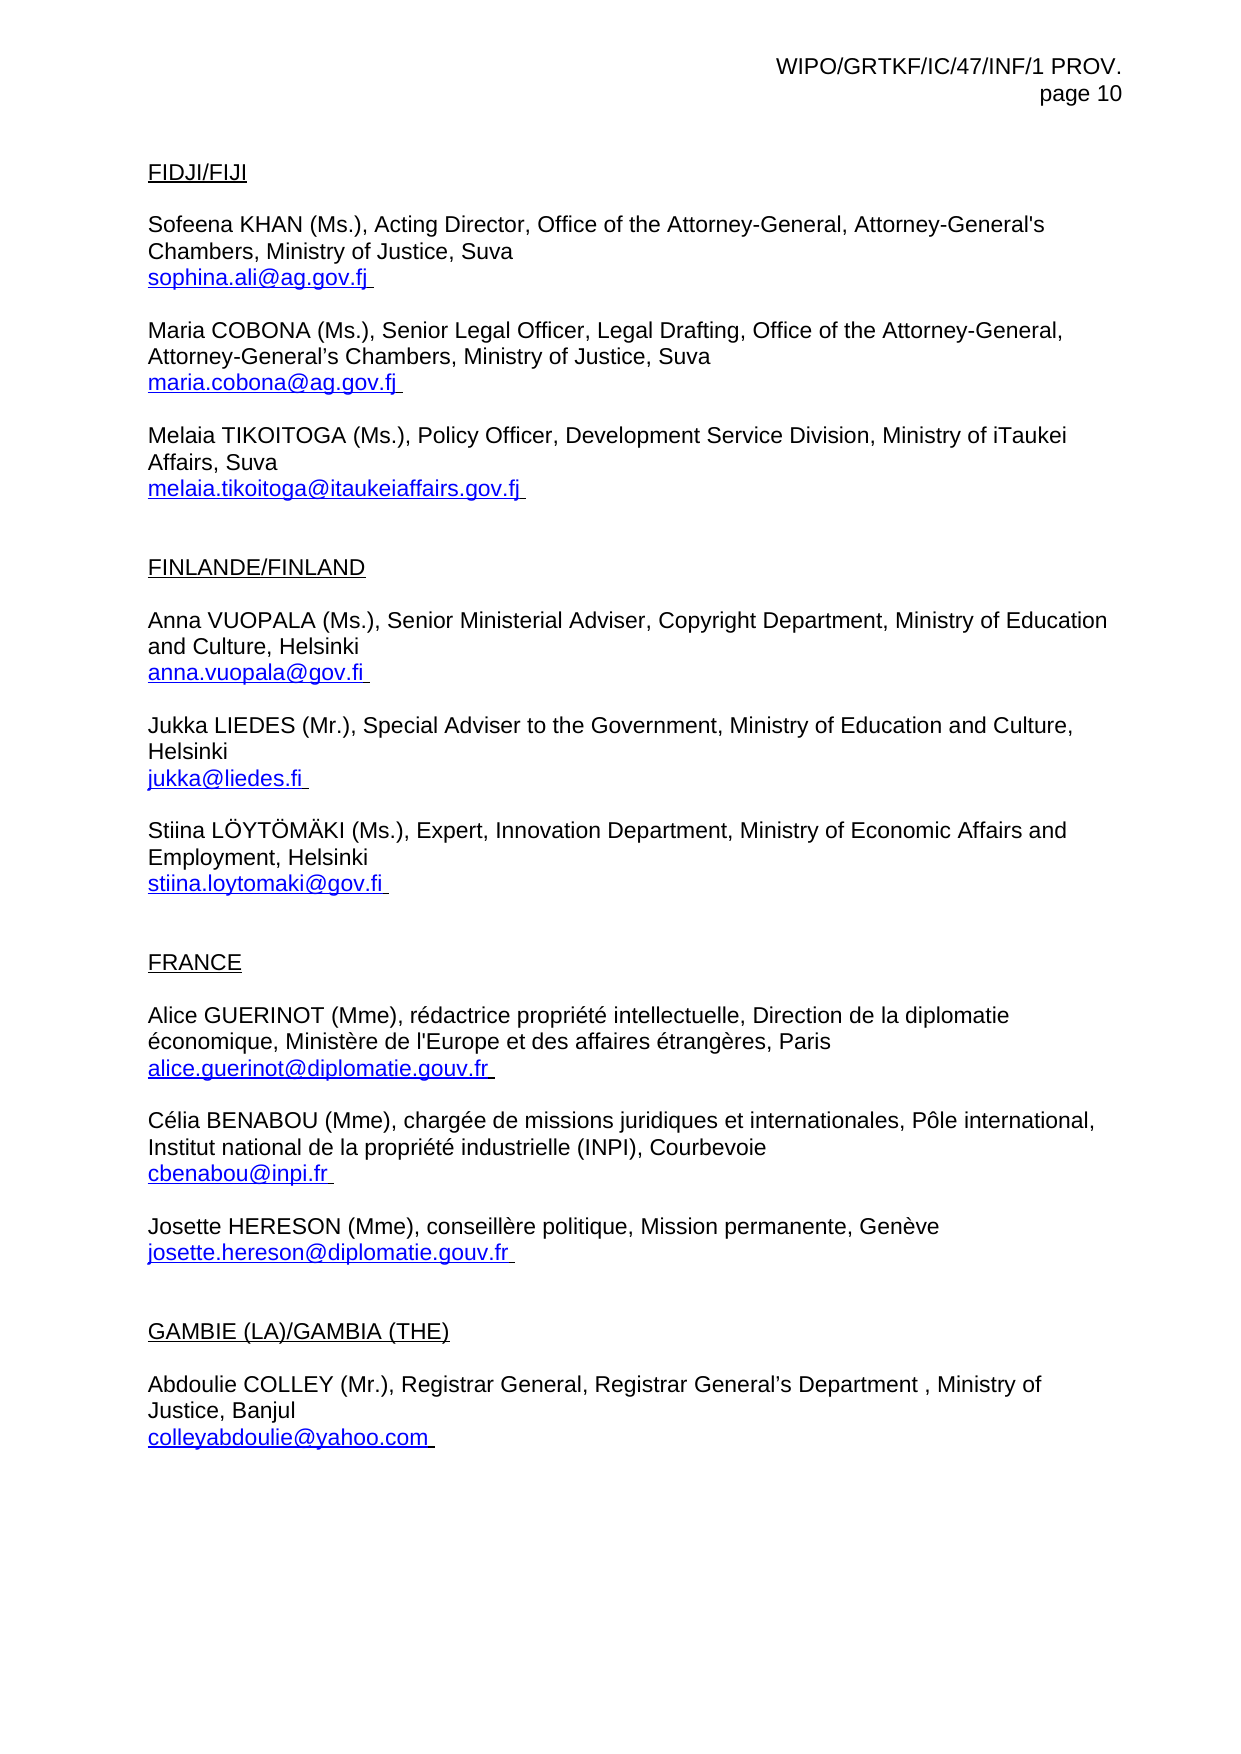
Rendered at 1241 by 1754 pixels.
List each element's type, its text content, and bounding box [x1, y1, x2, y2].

text stiina.loytomaki@gov.fi [148, 870, 1122, 896]
text josette.hereson@diplomatie.gouv.fr [148, 1239, 1122, 1265]
text Anna VUOPALA (Ms.), Senior Ministerial Adviser, Copyright Department, Ministry of Education and Culture, Helsinki [148, 607, 1122, 659]
text FINLANDE/FINLAND [148, 554, 1122, 580]
text Stiina LÖYTÖMÄKI (Ms.), Expert, Innovation Department, Ministry of Economic Affairs and Employment, Helsinki [148, 817, 1122, 870]
text sophina.ali@ag.gov.fj [148, 264, 1122, 290]
text Josette HERESON (Mme), conseillère politique, Mission permanente, Genève [148, 1213, 1122, 1239]
text FRANCE [148, 949, 1122, 976]
text cbenabou@inpi.fr [148, 1160, 1122, 1186]
text colleyabdoulie@yahoo.com [148, 1423, 1122, 1450]
text FIDJI/FIJI [148, 158, 1122, 185]
text Alice GUERINOT (Mme), rédactrice propriété intellectuelle, Direction de la diplomatie économique, Ministère de l'Europe et des affaires étrangères, Paris [148, 1002, 1122, 1054]
text Maria COBONA (Ms.), Senior Legal Officer, Legal Drafting, Office of the Attorney-General, Attorney-General’s Chambers, Ministry of Justice, Suva [148, 317, 1122, 369]
text anna.vuopala@gov.fi [148, 659, 1122, 686]
text GAMBIE (LA)/GAMBIA (THE) [148, 1318, 1122, 1344]
text maria.cobona@ag.gov.fj [148, 369, 1122, 396]
text Célia BENABOU (Mme), chargée de missions juridiques et internationales, Pôle international, Institut national de la propriété industrielle (INPI), Courbevoie [148, 1107, 1122, 1160]
text Melaia TIKOITOGA (Ms.), Policy Officer, Development Service Division, Ministry of iTaukei Affairs, Suva [148, 422, 1122, 475]
text Abdoulie COLLEY (Mr.), Registrar General, Registrar General’s Department , Ministry of Justice, Banjul [148, 1371, 1122, 1423]
text Sofeena KHAN (Ms.), Acting Director, Office of the Attorney-General, Attorney-General's Chambers, Ministry of Justice, Suva [148, 211, 1122, 264]
text alice.guerinot@diplomatie.gouv.fr [148, 1054, 1122, 1081]
text Jukka LIEDES (Mr.), Special Adviser to the Government, Ministry of Education and Culture, Helsinki [148, 712, 1122, 765]
text melaia.tikoitoga@itaukeiaffairs.gov.fj [148, 475, 1122, 501]
text jukka@liedes.fi [148, 765, 1122, 791]
